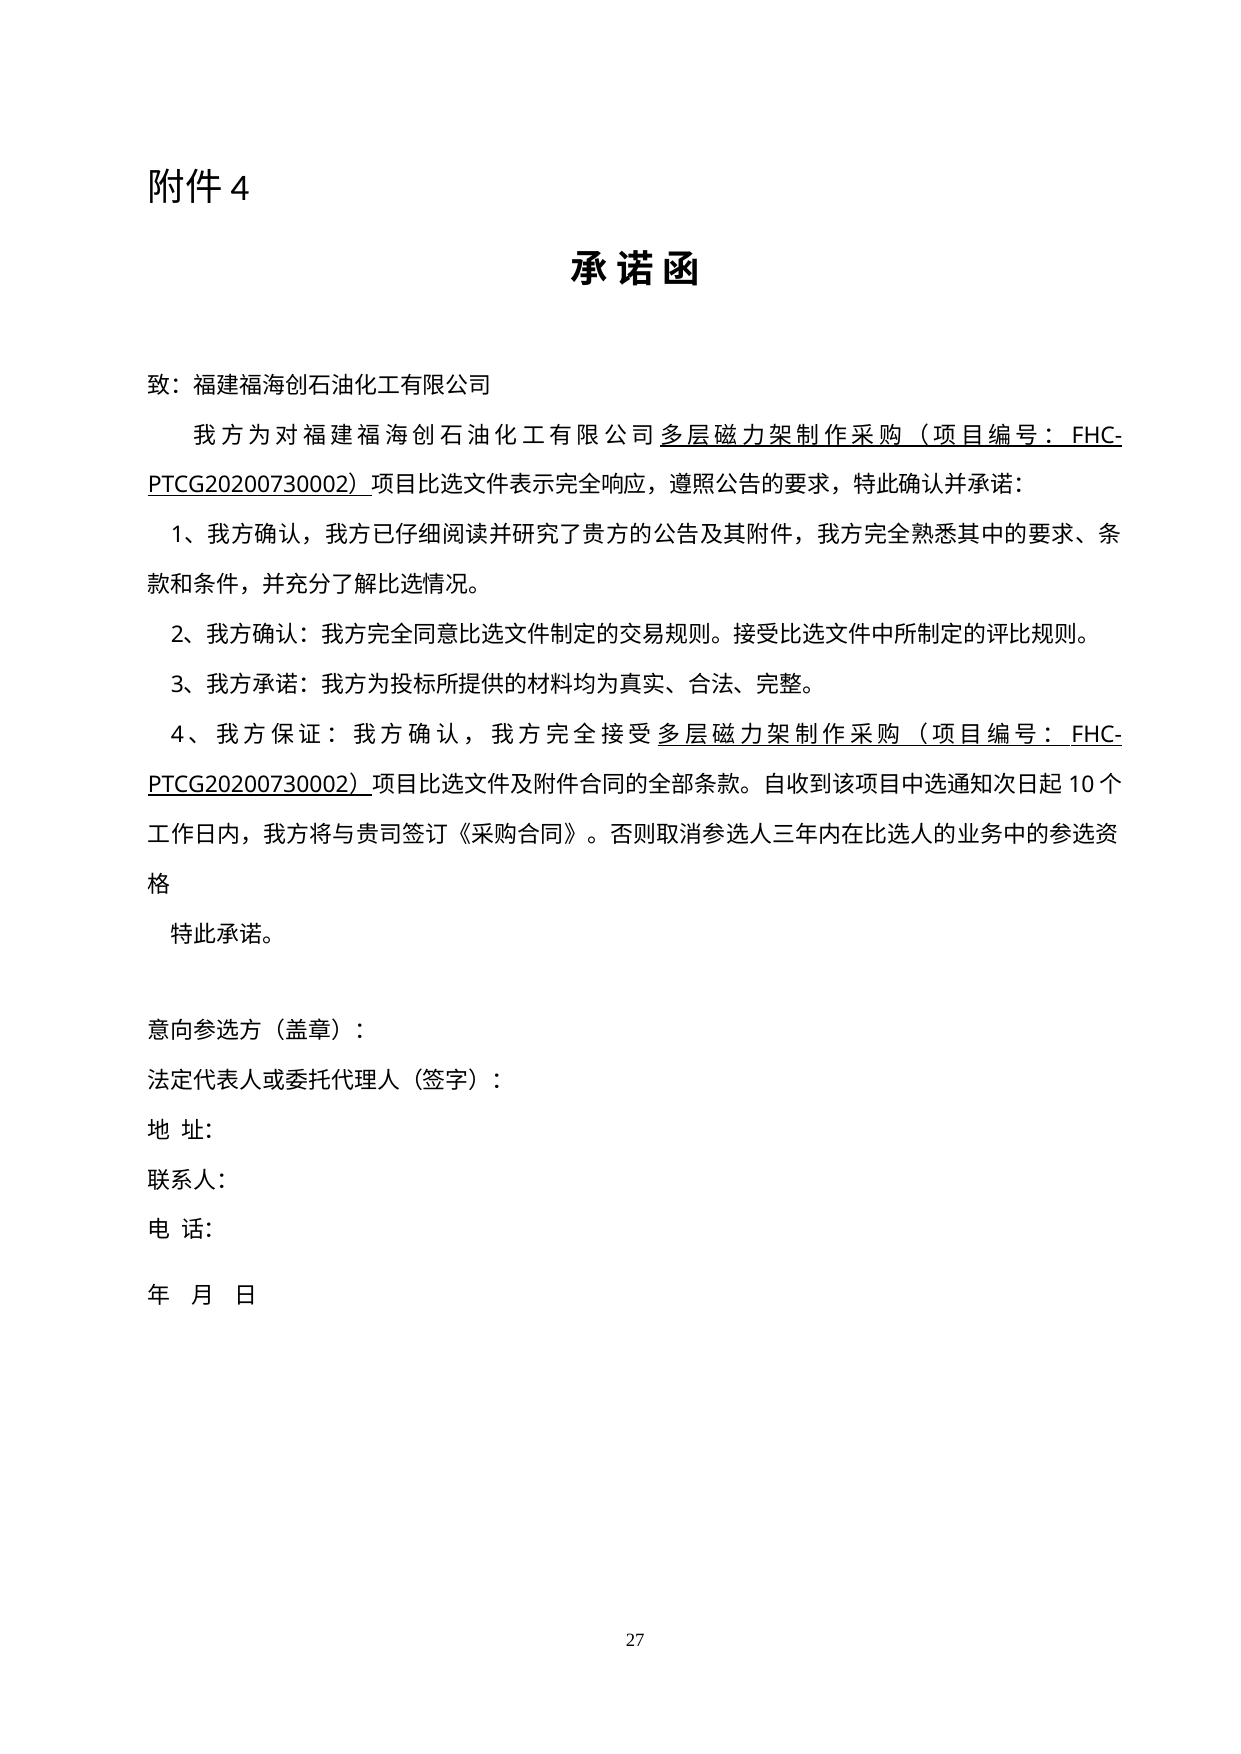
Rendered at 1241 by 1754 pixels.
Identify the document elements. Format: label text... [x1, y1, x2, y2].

text 法定代表人或委托代理人（签字）： [148, 1062, 1122, 1095]
text 附件4 [148, 157, 1122, 211]
text 联系人： [148, 1161, 1122, 1195]
text 致：福建福海创石油化工有限公司 [148, 367, 1122, 400]
text 特此承诺。 [148, 915, 1122, 949]
text 承 诺 函 [148, 238, 1122, 293]
text 3、我方承诺：我方为投标所提供的材料均为真实、合法、完整。 [148, 666, 1122, 699]
text 1、我方确认，我方已仔细阅读并研究了贵方的公告及其附件，我方完全熟悉其中的要求、条款和条件，并充分了解比选情况。 [148, 516, 1122, 599]
text 4、我方保证：我方确认，我方完全接受多层磁力架制作采购（项目编号：FHC-PTCG20200730002）项目比选文件及附件合同的全部条款。自收到该项目中选通知次日起10个工作日内，我方将与贵司签订《采购合同》。否则取消参选人三年内在比选人的业务中的参选资格 [148, 716, 1122, 899]
text 电 话： [148, 1211, 1122, 1244]
text 意向参选方（盖章）： [148, 1012, 1122, 1045]
text 年 月 日 [148, 1261, 1122, 1326]
text 地 址： [148, 1112, 1122, 1145]
text 我方为对福建福海创石油化工有限公司多层磁力架制作采购（项目编号：FHC-PTCG20200730002）项目比选文件表示完全响应，遵照公告的要求，特此确认并承诺： [148, 416, 1122, 500]
text 2、我方确认：我方完全同意比选文件制定的交易规则。接受比选文件中所制定的评比规则。 [148, 616, 1122, 649]
